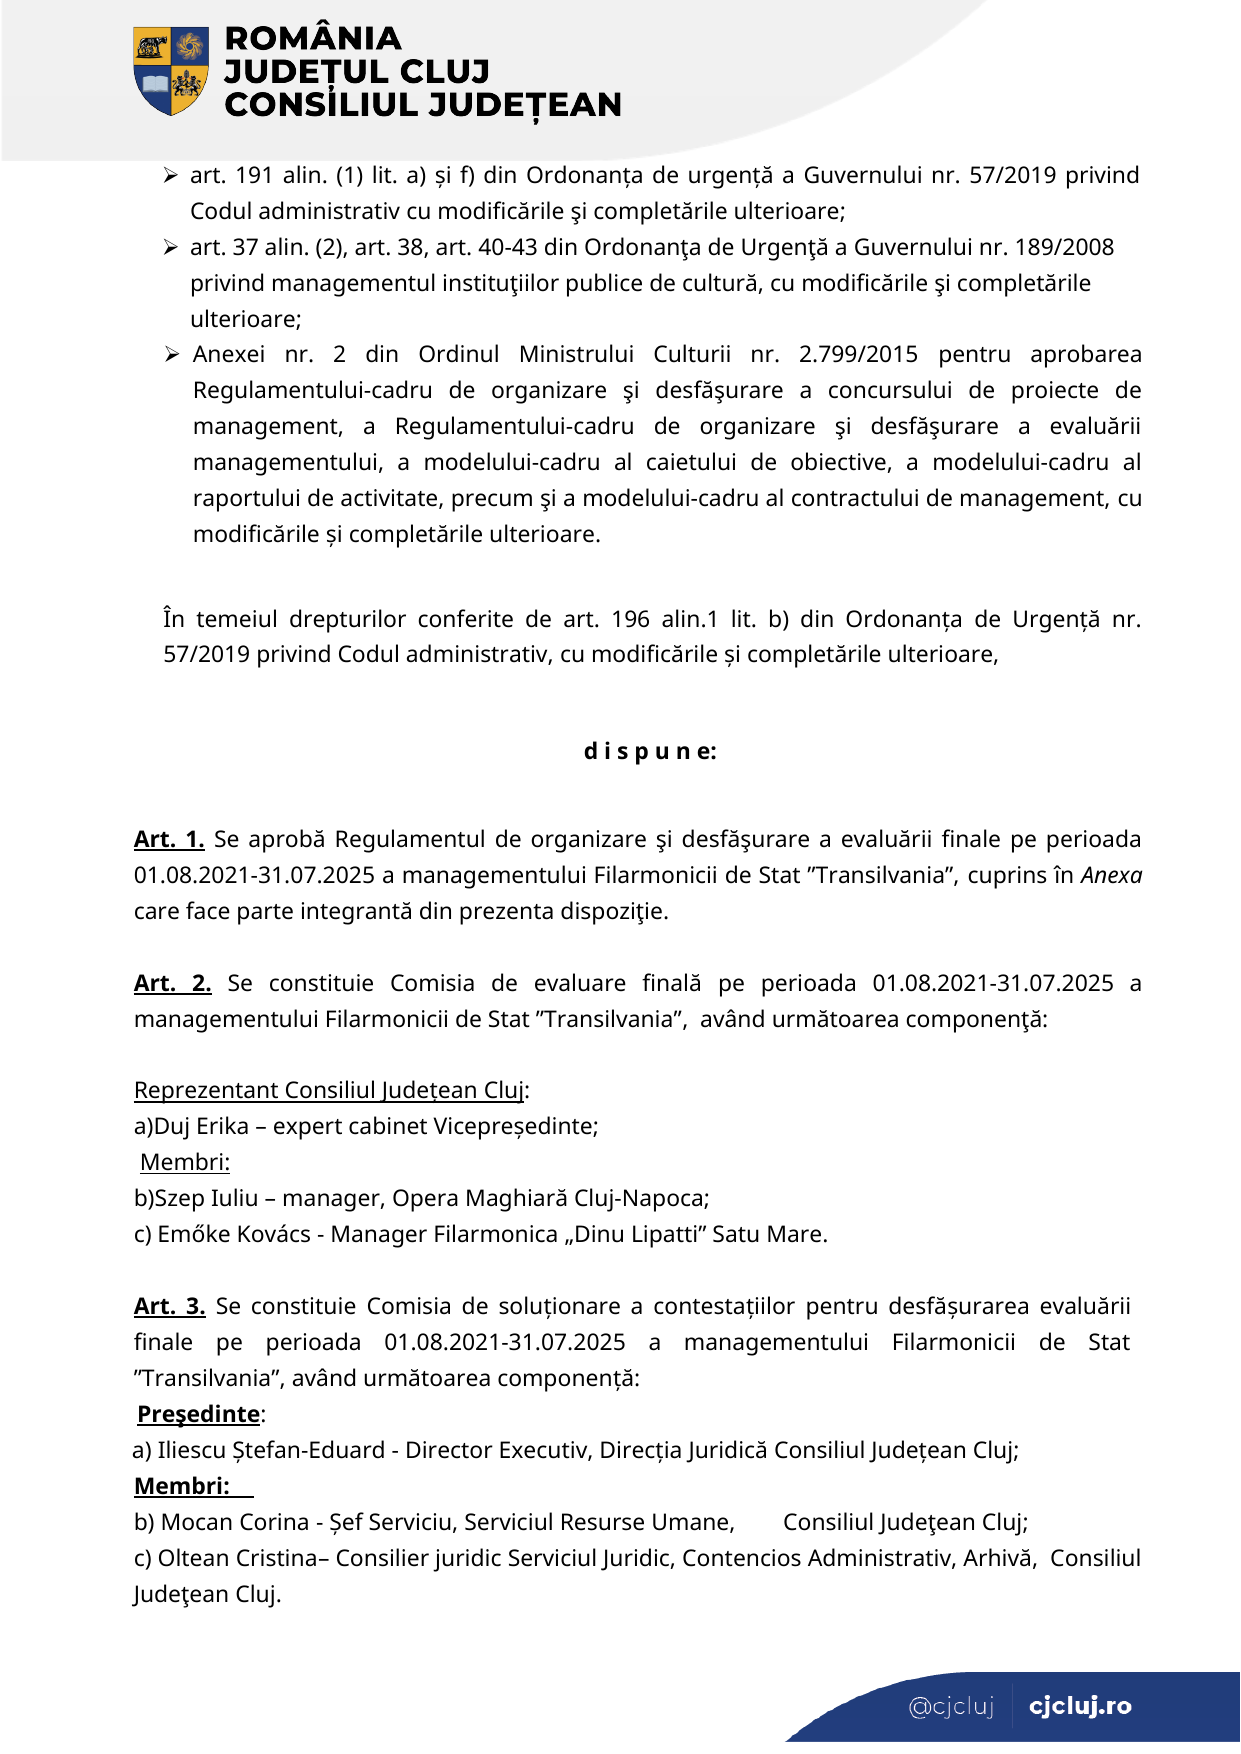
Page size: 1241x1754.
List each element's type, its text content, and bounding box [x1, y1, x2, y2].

text b)Szep Iuliu – manager, Opera Maghiară Cluj-Napoca; [133, 1182, 1143, 1213]
text c) Oltean Cristina– Consilier juridic Serviciul Juridic, Contencios Administrativ, Arhivă, Consiliul Judeţean Cluj. [133, 1542, 1143, 1609]
text a) Iliescu Ștefan-Eduard - Director Executiv, Direcția Juridică Consiliul Județean Cluj; [108, 1434, 1131, 1465]
list art. 37 alin. (2), art. 38, art. 40-43 din Ordonanţa de Urgenţă a Guvernului nr. 189/2008 privind managementul instituţiilor publice de cultură, cu modificările şi completările ulterioare; [162, 231, 1143, 334]
text Reprezentant Consiliul Județean Cluj: [133, 1074, 1131, 1106]
text Art. 2. Se constituie Comisia de evaluare finală pe perioada 01.08.2021-31.07.2025 a managementului Filarmonicii de Stat ”Transilvania”, având următoarea componenţă: [133, 967, 1143, 1034]
text Art. 1. Se aprobă Regulamentul de organizare şi desfăşurare a evaluării finale pe perioada 01.08.2021-31.07.2025 a managementului Filarmonicii de Stat ”Transilvania”, cuprins în Anexa care face parte integrantă din prezenta dispoziţie. [133, 823, 1143, 926]
text Art. 3. Se constituie Comisia de soluţionare a contestaţiilor pentru desfăşurarea evaluării finale pe perioada 01.08.2021-31.07.2025 a managementului Filarmonicii de Stat ”Transilvania”, având următoarea componenţă: [133, 1290, 1131, 1393]
text Membri: [133, 1470, 1131, 1501]
text Preşedinte: [119, 1398, 1131, 1429]
list Anexei nr. 2 din Ordinul Ministrului Culturii nr. 2.799/2015 pentru aprobarea Regulamentului-cadru de organizare şi desfăşurare a concursului de proiecte de management, a Regulamentului-cadru de organizare şi desfăşurare a evaluării managementului, a modelului-cadru al caietului de obiective, a modelului-cadru al raportului de activitate, precum şi a modelului-cadru al contractului de management, cu modificările și completările ulterioare. [163, 338, 1143, 549]
picture [133, 19, 621, 125]
text Membri: [133, 1146, 1131, 1177]
text În temeiul drepturilor conferite de art. 196 alin.1 lit. b) din Ordonanța de Urgență nr. 57/2019 privind Codul administrativ, cu modificările şi completările ulterioare, [163, 602, 1143, 670]
text a)Duj Erika – expert cabinet Vicepreședinte; [133, 1110, 1131, 1142]
text c) Emőke Kovács - Manager Filarmonica „Dinu Lipatti” Satu Mare. [133, 1218, 1143, 1249]
picture [784, 1672, 1240, 1742]
list art. 191 alin. (1) lit. a) și f) din Ordonanța de urgență a Guvernului nr. 57/2019 privind Codul administrativ cu modificările şi completările ulterioare; [162, 159, 1143, 226]
text b) Mocan Corina - Șef Serviciu, Serviciul Resurse Umane, Consiliul Judeţean Cluj; [133, 1506, 1131, 1537]
text d i s p u n e: [508, 735, 1143, 767]
